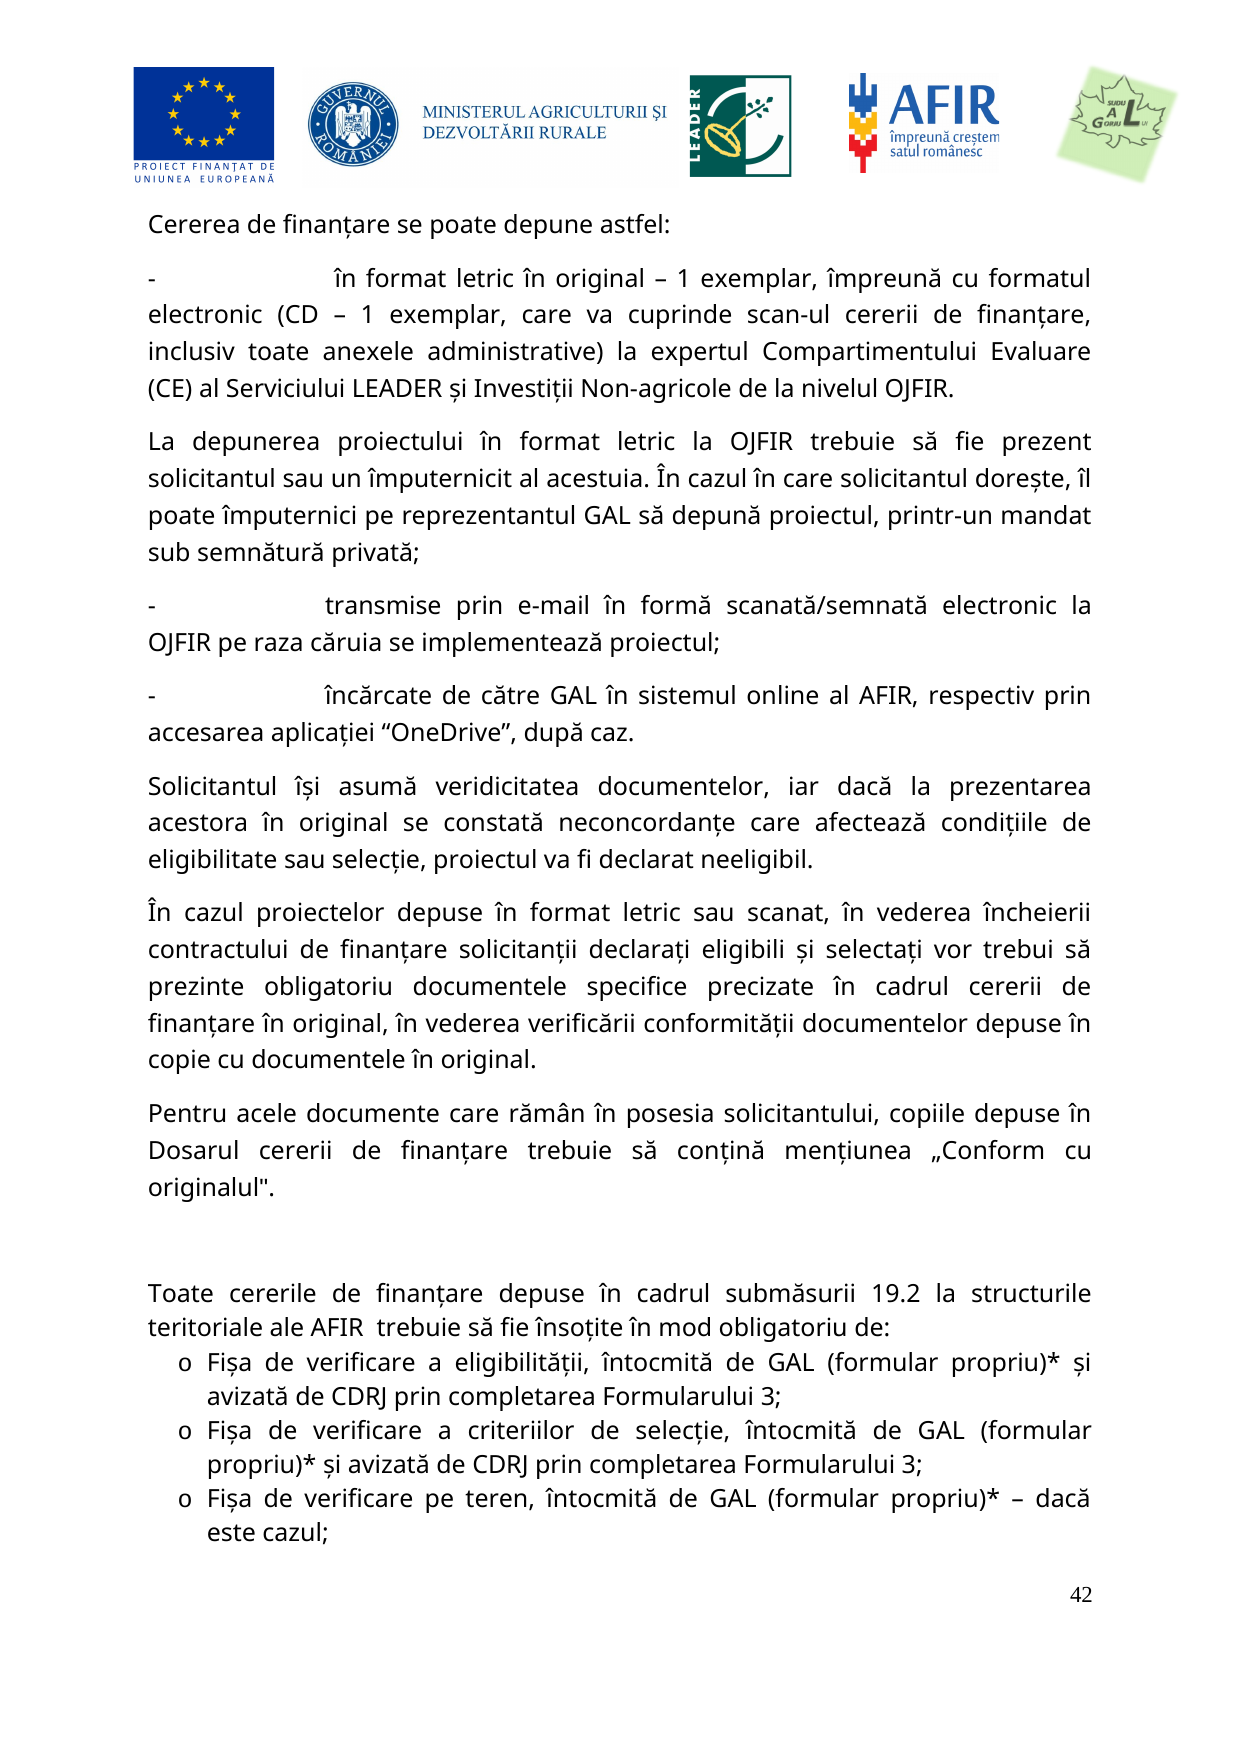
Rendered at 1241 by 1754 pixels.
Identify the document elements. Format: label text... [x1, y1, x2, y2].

text - încărcate de către GAL în sistemul online al AFIR, respectiv prin accesarea aplicației “OneDrive”, după caz. [148, 678, 1093, 749]
picture [689, 75, 792, 177]
picture [133, 67, 275, 188]
text - transmise prin e-mail în formă scanată/semnată electronic la OJFIR pe raza căruia se implementează proiectul; [148, 588, 1093, 658]
text Pentru acele documente care rămân în posesia solicitantului, copiile depuse în Dosarul cererii de finanțare trebuie să conţină menţiunea „Conform cu originalulʺ. [148, 1096, 1093, 1203]
list Fișa de verificare a eligibilității, întocmită de GAL (formular propriu)* și avizată de CDRJ prin completarea Formularului 3; [177, 1344, 1093, 1412]
picture [302, 67, 679, 188]
list Fișa de verificare pe teren, întocmită de GAL (formular propriu)* – dacă este cazul; [177, 1481, 1093, 1549]
text Cererea de finanțare se poate depune astfel: [148, 207, 1093, 241]
list Fișa de verificare a criteriilor de selecție, întocmită de GAL (formular propriu)* și avizată de CDRJ prin completarea Formularului 3; [177, 1412, 1093, 1481]
text În cazul proiectelor depuse în format letric sau scanat, în vederea încheierii contractului de finanțare solicitanții declarați eligibili și selectați vor trebui să prezinte obligatoriu documentele specifice precizate în cadrul cererii de finanțare în original, în vederea verificării conformității documentelor depuse în copie cu documentele în original. [148, 895, 1093, 1076]
text - în format letric în original – 1 exemplar, împreună cu formatul electronic (CD – 1 exemplar, care va cuprinde scan-ul cererii de finanțare, inclusiv toate anexele administrative) la expertul Compartimentului Evaluare (CE) al Serviciului LEADER și Investiții Non-agricole de la nivelul OJFIR. [148, 260, 1093, 404]
text La depunerea proiectului în format letric la OJFIR trebuie să fie prezent solicitantul sau un împuternicit al acestuia. În cazul în care solicitantul dorește, îl poate împuternici pe reprezentantul GAL să depună proiectul, printr-un mandat sub semnătură privată; [148, 424, 1093, 568]
text Solicitantul își asumă veridicitatea documentelor, iar dacă la prezentarea acestora în original se constată neconcordanțe care afectează condițiile de eligibilitate sau selecție, proiectul va fi declarat neeligibil. [148, 768, 1093, 876]
text Toate cererile de finanțare depuse în cadrul submăsurii 19.2 la structurile teritoriale ale AFIR trebuie să fie însoțite în mod obligatoriu de: [148, 1276, 1093, 1344]
picture [1050, 60, 1183, 189]
picture [849, 73, 1000, 173]
